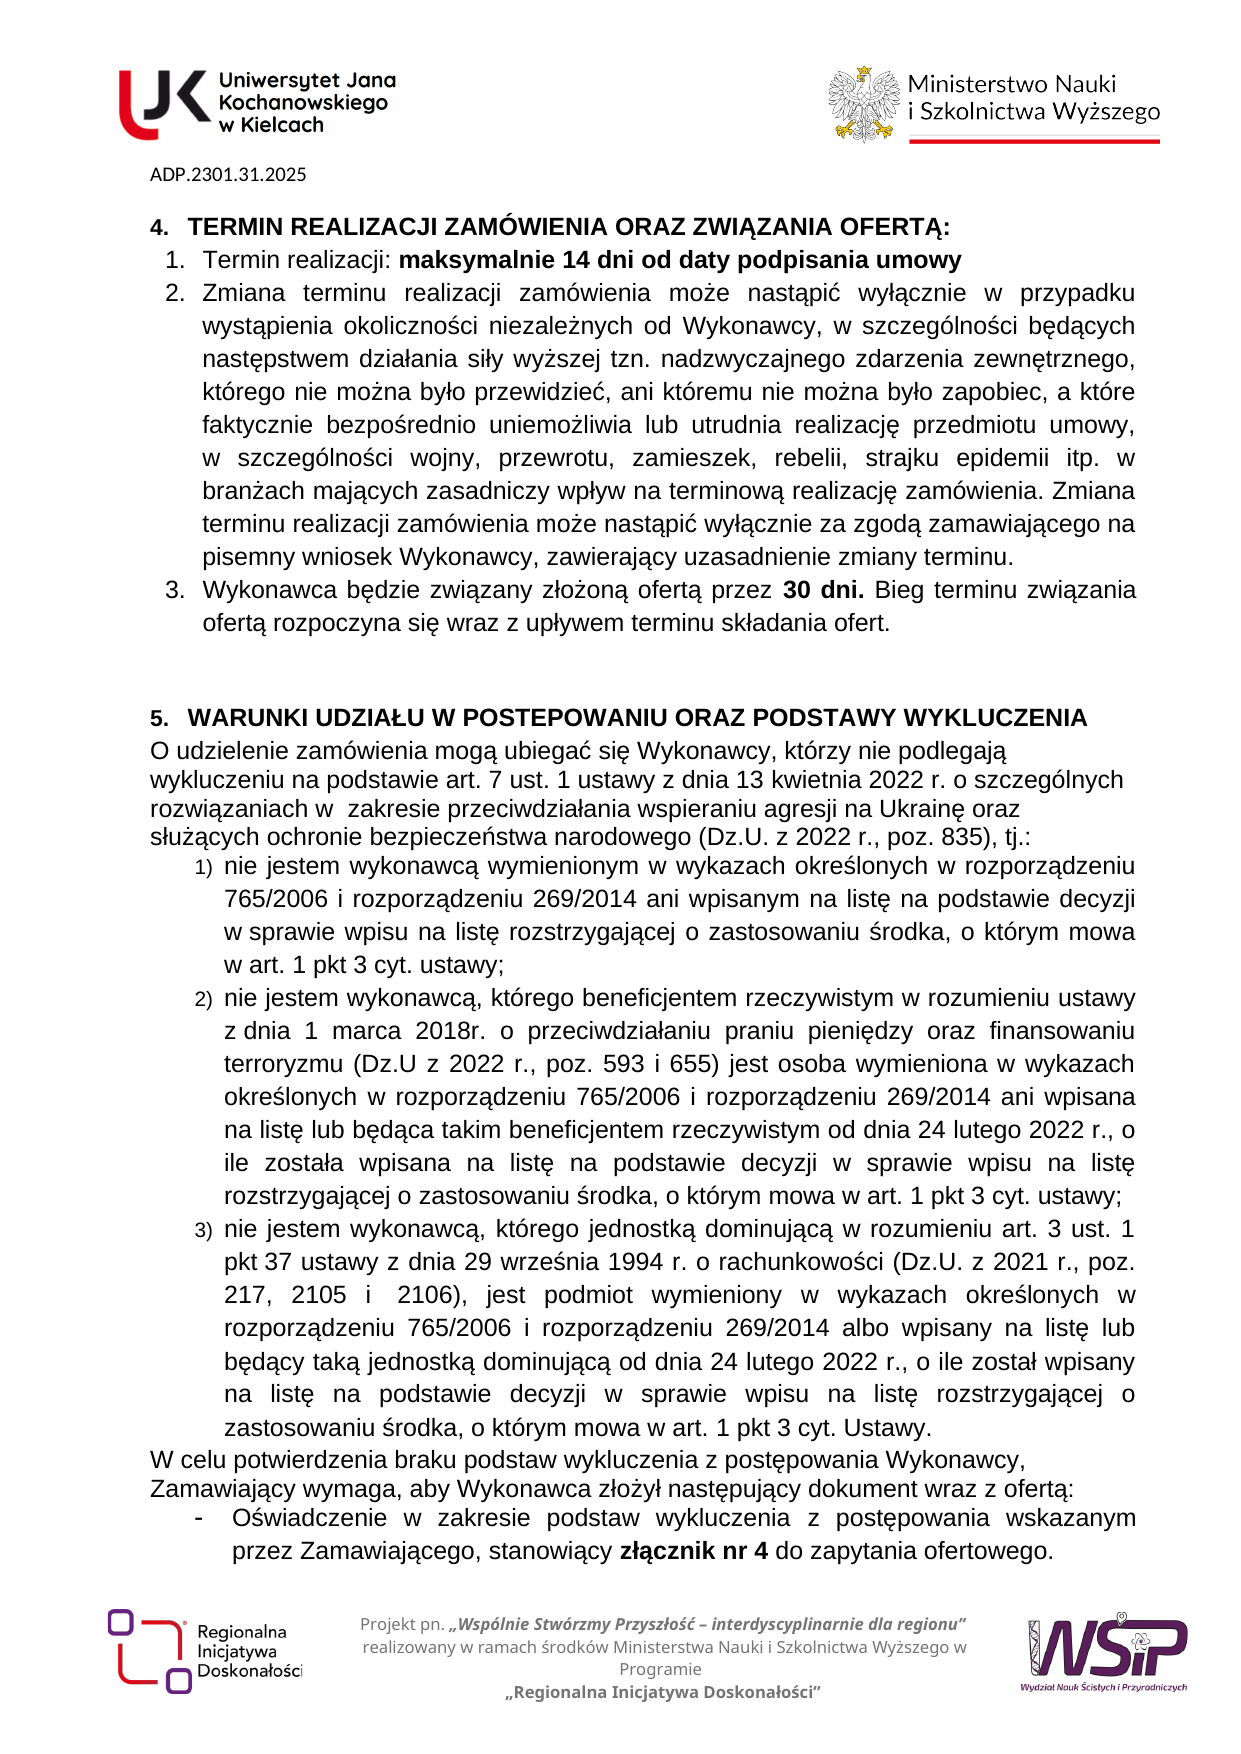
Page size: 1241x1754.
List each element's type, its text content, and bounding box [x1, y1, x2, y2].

picture [1021, 1612, 1188, 1692]
list nie jestem wykonawcą, którego beneficjentem rzeczywistym w rozumieniu ustawy z dnia 1 marca 2018r. o przeciwdziałaniu praniu pieniędzy oraz finansowaniu terroryzmu (Dz.U z 2022 r., poz. 593 i 655) jest osoba wymieniona w wykazach określonych w rozporządzeniu 765/2006 i rozporządzeniu 269/2014 ani wpisana na listę lub będąca takim beneficjentem rzeczywistym od dnia 24 lutego 2022 r., o ile została wpisana na listę na podstawie decyzji w sprawie wpisu na listę rozstrzygającej o zastosowaniu środka, o którym mowa w art. 1 pkt 3 cyt. ustawy; [194, 983, 1137, 1210]
list Zmiana terminu realizacji zamówienia może nastąpić wyłącznie w przypadku wystąpienia okoliczności niezależnych od Wykonawcy, w szczególności będących następstwem działania siły wyższej tzn. nadzwyczajnego zdarzenia zewnętrznego, którego nie można było przewidzieć, ani któremu nie można było zapobiec, a które faktycznie bezpośrednio uniemożliwia lub utrudnia realizację przedmiotu umowy, w szczególności wojny, przewrotu, zamieszek, rebelii, strajku epidemii itp. w branżach mających zasadniczy wpływ na terminową realizację zamówienia. Zmiana terminu realizacji zamówienia może nastąpić wyłącznie za zgodą zamawiającego na pisemny wniosek Wykonawcy, zawierający uzasadnienie zmiany terminu. [165, 278, 1137, 571]
picture [107, 1609, 303, 1694]
list nie jestem wykonawcą, którego jednostką dominującą w rozumieniu art. 3 ust. 1 pkt 37 ustawy z dnia 29 września 1994 r. o rachunkowości (Dz.U. z 2021 r., poz. 217, 2105 i 2106), jest podmiot wymieniony w wykazach określonych w rozporządzeniu 765/2006 i rozporządzeniu 269/2014 albo wpisany na listę lub będący taką jednostką dominującą od dnia 24 lutego 2022 r., o ile został wpisany na listę na podstawie decyzji w sprawie wpisu na listę rozstrzygającej o zastosowaniu środka, o którym mowa w art. 1 pkt 3 cyt. Ustawy. [194, 1214, 1137, 1441]
list WARUNKI UDZIAŁU W POSTEPOWANIU ORAZ PODSTAWY WYKLUCZENIA [150, 703, 1137, 732]
list nie jestem wykonawcą wymienionym w wykazach określonych w rozporządzeniu 765/2006 i rozporządzeniu 269/2014 ani wpisanym na listę na podstawie decyzji w sprawie wpisu na listę rozstrzygającej o zastosowaniu środka, o którym mowa w art. 1 pkt 3 cyt. ustawy; [194, 851, 1137, 979]
picture [114, 65, 404, 144]
list Termin realizacji: maksymalnie 14 dni od daty podpisania umowy [165, 245, 1137, 274]
text W celu potwierdzenia braku podstaw wykluczenia z postępowania Wykonawcy, Zamawiający wymaga, aby Wykonawca złożył następujący dokument wraz z ofertą: [150, 1446, 1137, 1503]
list Wykonawca będzie związany złożoną ofertą przez 30 dni. Bieg terminu związania ofertą rozpoczyna się wraz z upływem terminu składania ofert. [165, 575, 1137, 637]
list Oświadczenie w zakresie podstaw wykluczenia z postępowania wskazanym przez Zamawiającego, stanowiący złącznik nr 4 do zapytania ofertowego. [194, 1503, 1137, 1565]
picture [810, 47, 1178, 162]
list TERMIN REALIZACJI ZAMÓWIENIA ORAZ ZWIĄZANIA OFERTĄ: [150, 212, 1137, 241]
text O udzielenie zamówienia mogą ubiegać się Wykonawcy, którzy nie podlegają wykluczeniu na podstawie art. 7 ust. 1 ustawy z dnia 13 kwietnia 2022 r. o szczególnych rozwiązaniach w zakresie przeciwdziałania wspieraniu agresji na Ukrainę oraz służących ochronie bezpieczeństwa narodowego (Dz.U. z 2022 r., poz. 835), tj.: [150, 736, 1137, 851]
